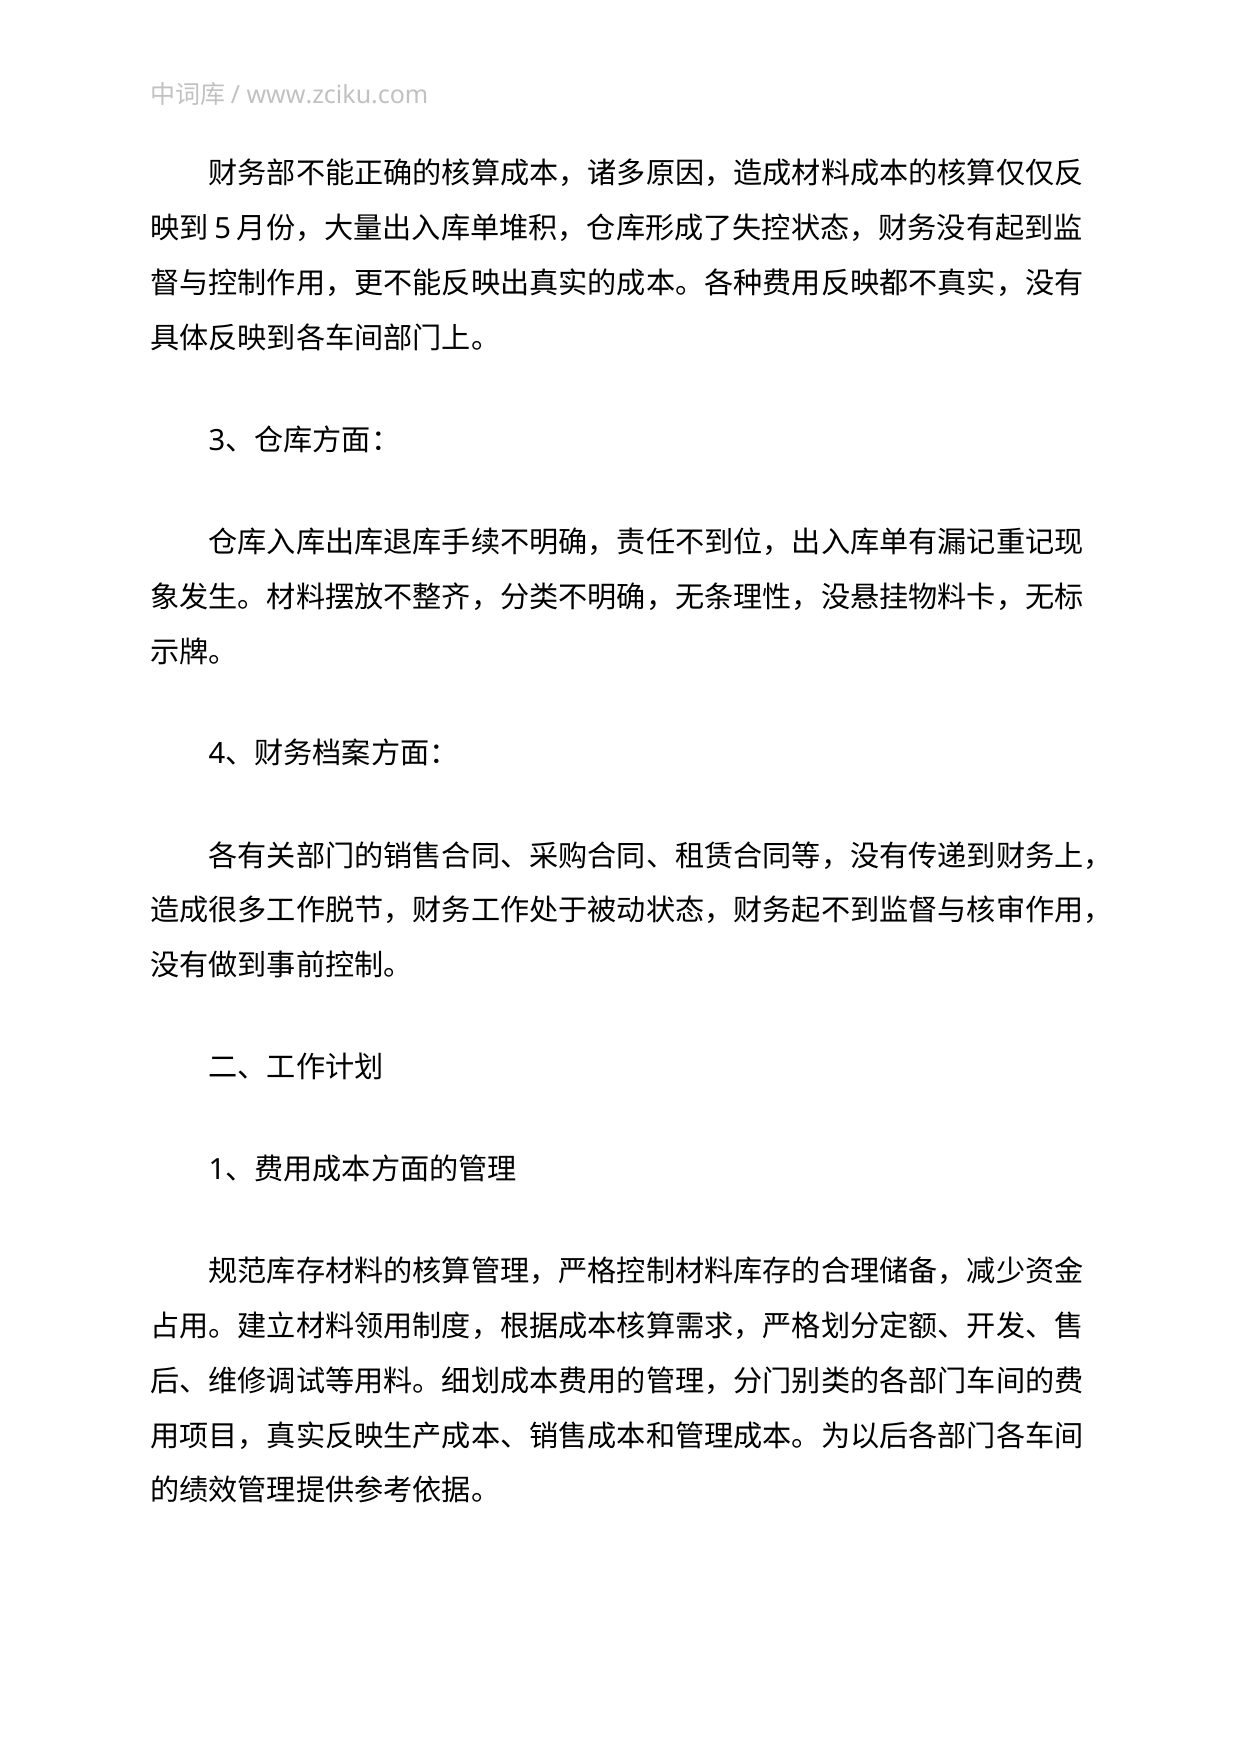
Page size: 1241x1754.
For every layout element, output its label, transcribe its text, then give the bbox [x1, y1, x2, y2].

text 1、费用成本方面的管理 [150, 1145, 1090, 1188]
text 二、工作计划 [150, 1044, 1090, 1086]
text 财务部不能正确的核算成本，诸多原因，造成材料成本的核算仅仅反映到5月份，大量出入库单堆积，仓库形成了失控状态，财务没有起到监督与控制作用，更不能反映出真实的成本。各种费用反映都不真实，没有具体反映到各车间部门上。 [150, 150, 1090, 357]
text 规范库存材料的核算管理，严格控制材料库存的合理储备，减少资金占用。建立材料领用制度，根据成本核算需求，严格划分定额、开发、售后、维修调试等用料。细划成本费用的管理，分门别类的各部门车间的费用项目，真实反映生产成本、销售成本和管理成本。为以后各部门各车间的绩效管理提供参考依据。 [150, 1247, 1090, 1509]
text 3、仓库方面： [150, 417, 1090, 459]
text 仓库入库出库退库手续不明确，责任不到位，出入库单有漏记重记现象发生。材料摆放不整齐，分类不明确，无条理性，没悬挂物料卡，无标示牌。 [150, 518, 1090, 671]
text 4、财务档案方面： [150, 730, 1090, 772]
text 各有关部门的销售合同、采购合同、租赁合同等，没有传递到财务上，造成很多工作脱节，财务工作处于被动状态，财务起不到监督与核审作用，没有做到事前控制。 [150, 832, 1090, 984]
